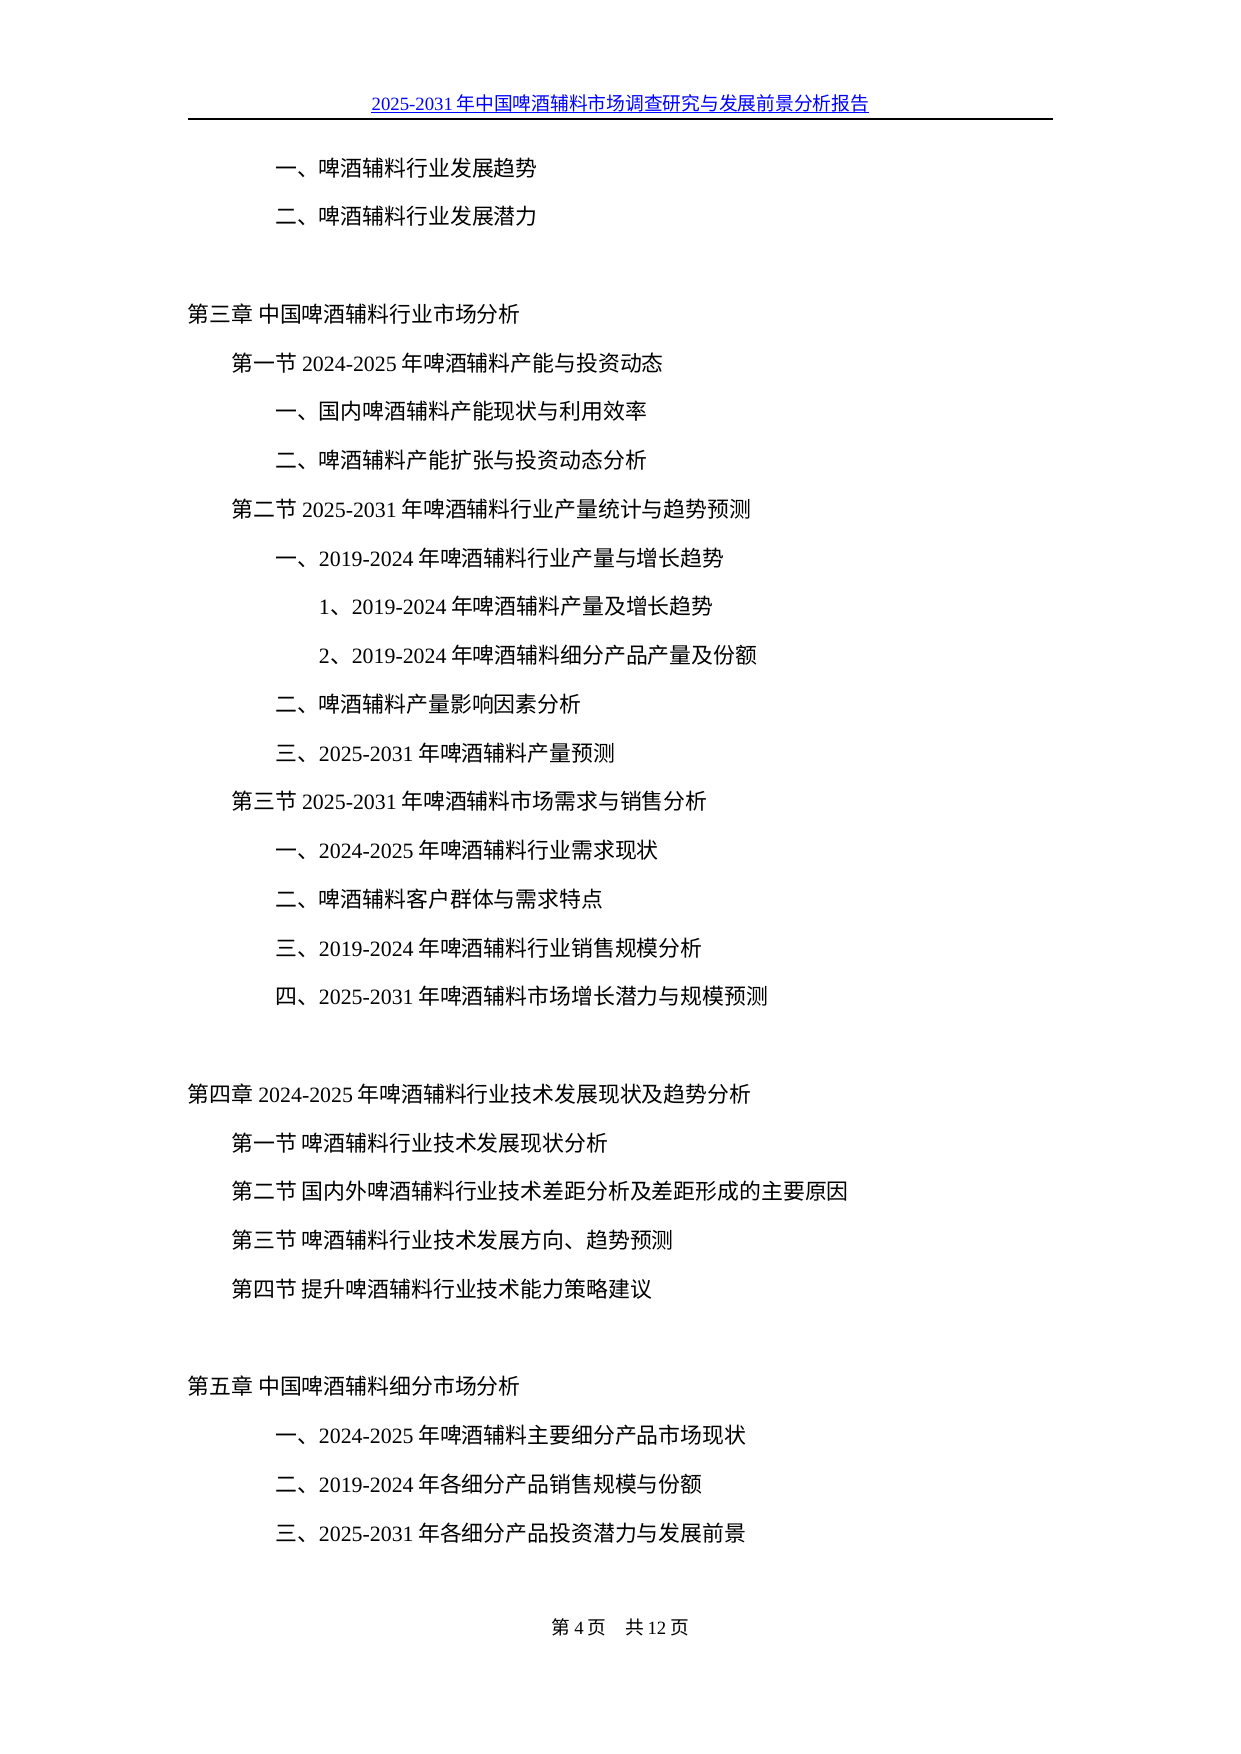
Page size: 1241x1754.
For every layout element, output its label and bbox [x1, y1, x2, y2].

text [187, 150, 1053, 1548]
